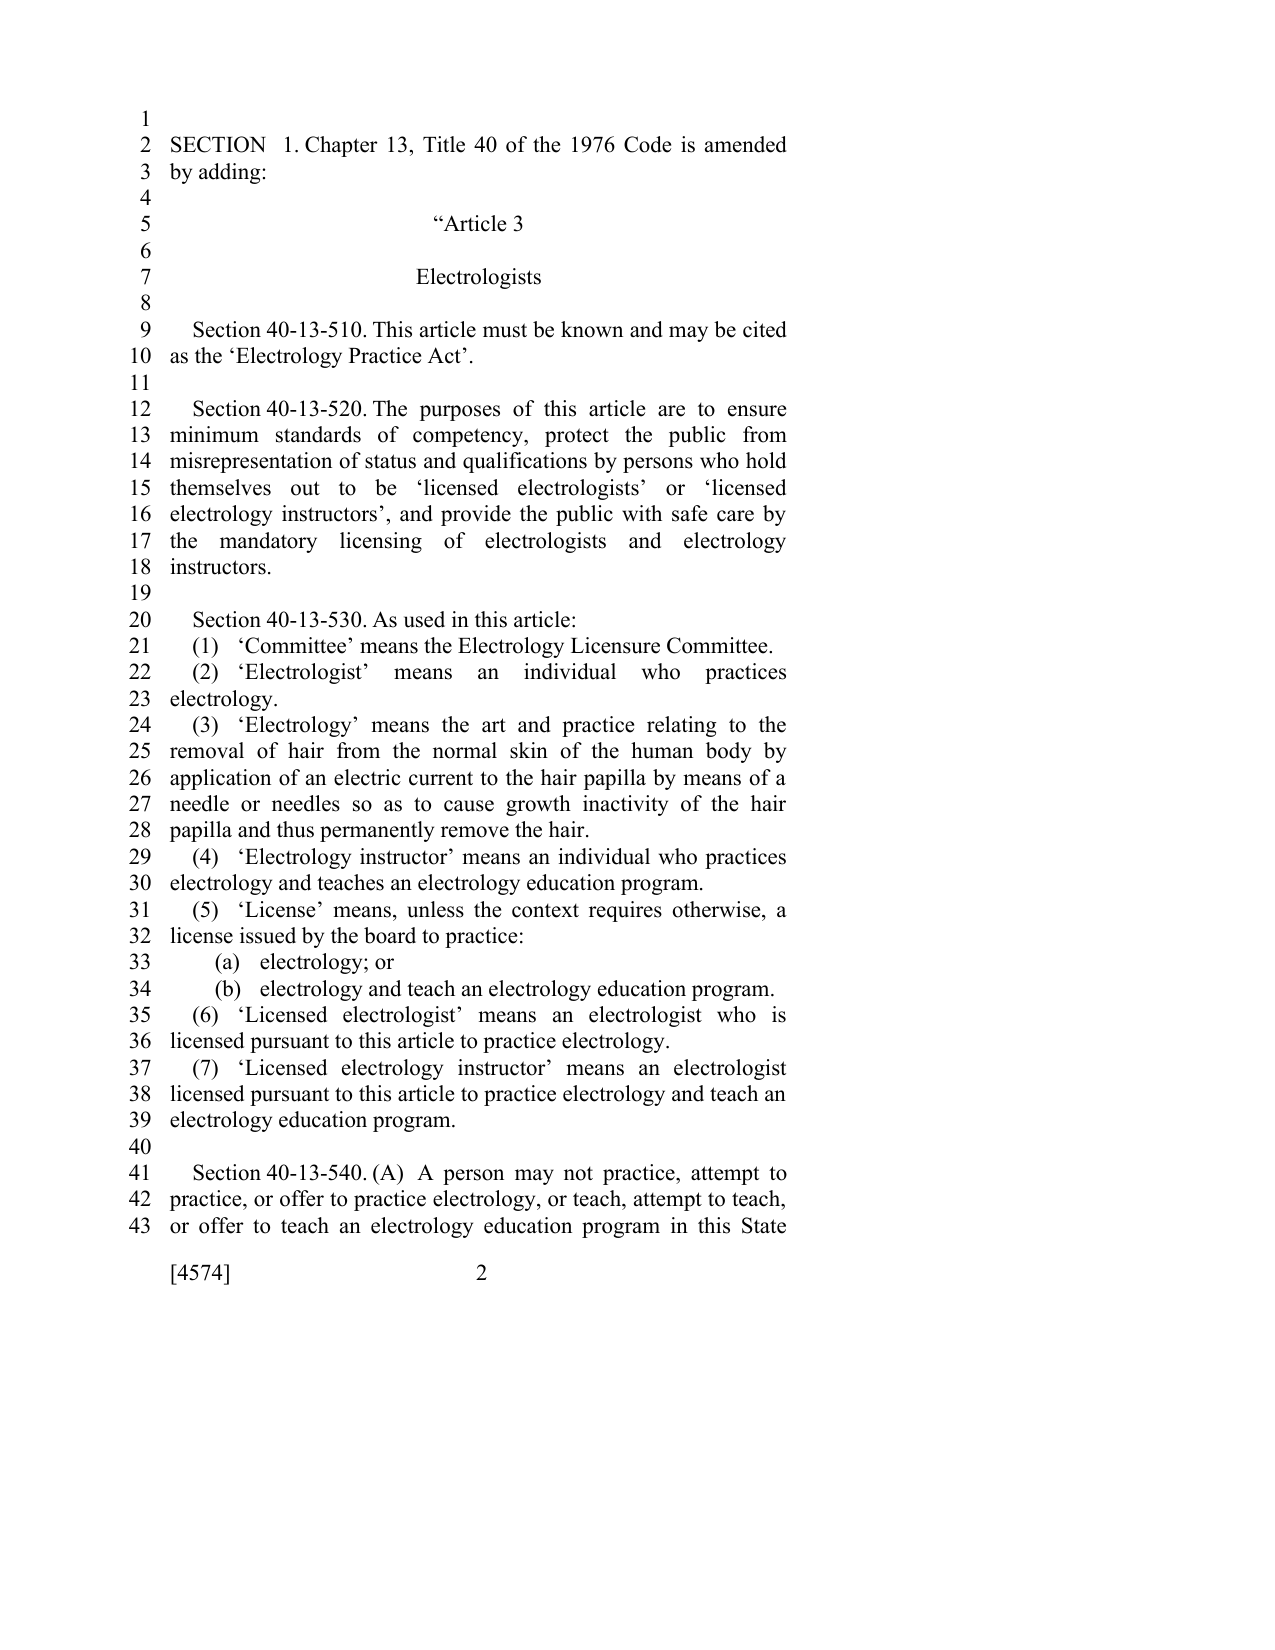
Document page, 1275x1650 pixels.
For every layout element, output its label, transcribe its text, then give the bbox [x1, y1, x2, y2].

text (6) ‘Licensed electrologist’ means an electrologist who is licensed pursuant to this article to practice electrology. [169, 1001, 787, 1054]
text (7) ‘Licensed electrology instructor’ means an electrologist licensed pursuant to this article to practice electrology and teach an electrology education program. [169, 1054, 787, 1133]
text (a) electrology; or [169, 948, 787, 975]
text “Article 3 [169, 210, 787, 237]
text SECTION 1. Chapter 13, Title 40 of the 1976 Code is amended by adding: [169, 131, 787, 184]
text (4) ‘Electrology instructor’ means an individual who practices electrology and teaches an electrology education program. [169, 843, 787, 896]
text Section 40-13-520. The purposes of this article are to ensure minimum standards of competency, protect the public from misrepresentation of status and qualifications by persons who hold themselves out to be ‘licensed electrologists’ or ‘licensed electrology instructors’, and provide the public with safe care by the mandatory licensing of electrologists and electrology instructors. [169, 395, 787, 579]
text (5) ‘License’ means, unless the context requires otherwise, a license issued by the board to practice: [169, 896, 787, 948]
text (1) ‘Committee’ means the Electrology Licensure Committee. [169, 632, 787, 658]
text (2) ‘Electrologist’ means an individual who practices electrology. [169, 658, 787, 711]
text Section 40-13-530. As used in this article: [169, 606, 787, 632]
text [169, 1159, 787, 1238]
text (3) ‘Electrology’ means the art and practice relating to the removal of hair from the normal skin of the human body by application of an electric current to the hair papilla by means of a needle or needles so as to cause growth inactivity of the hair papilla and thus permanently remove the hair. [169, 711, 787, 843]
text Section 40-13-510. This article must be known and may be cited as the ‘Electrology Practice Act’. [169, 316, 787, 368]
text (b) electrology and teach an electrology education program. [169, 975, 787, 1001]
text Electrologists [169, 263, 787, 289]
